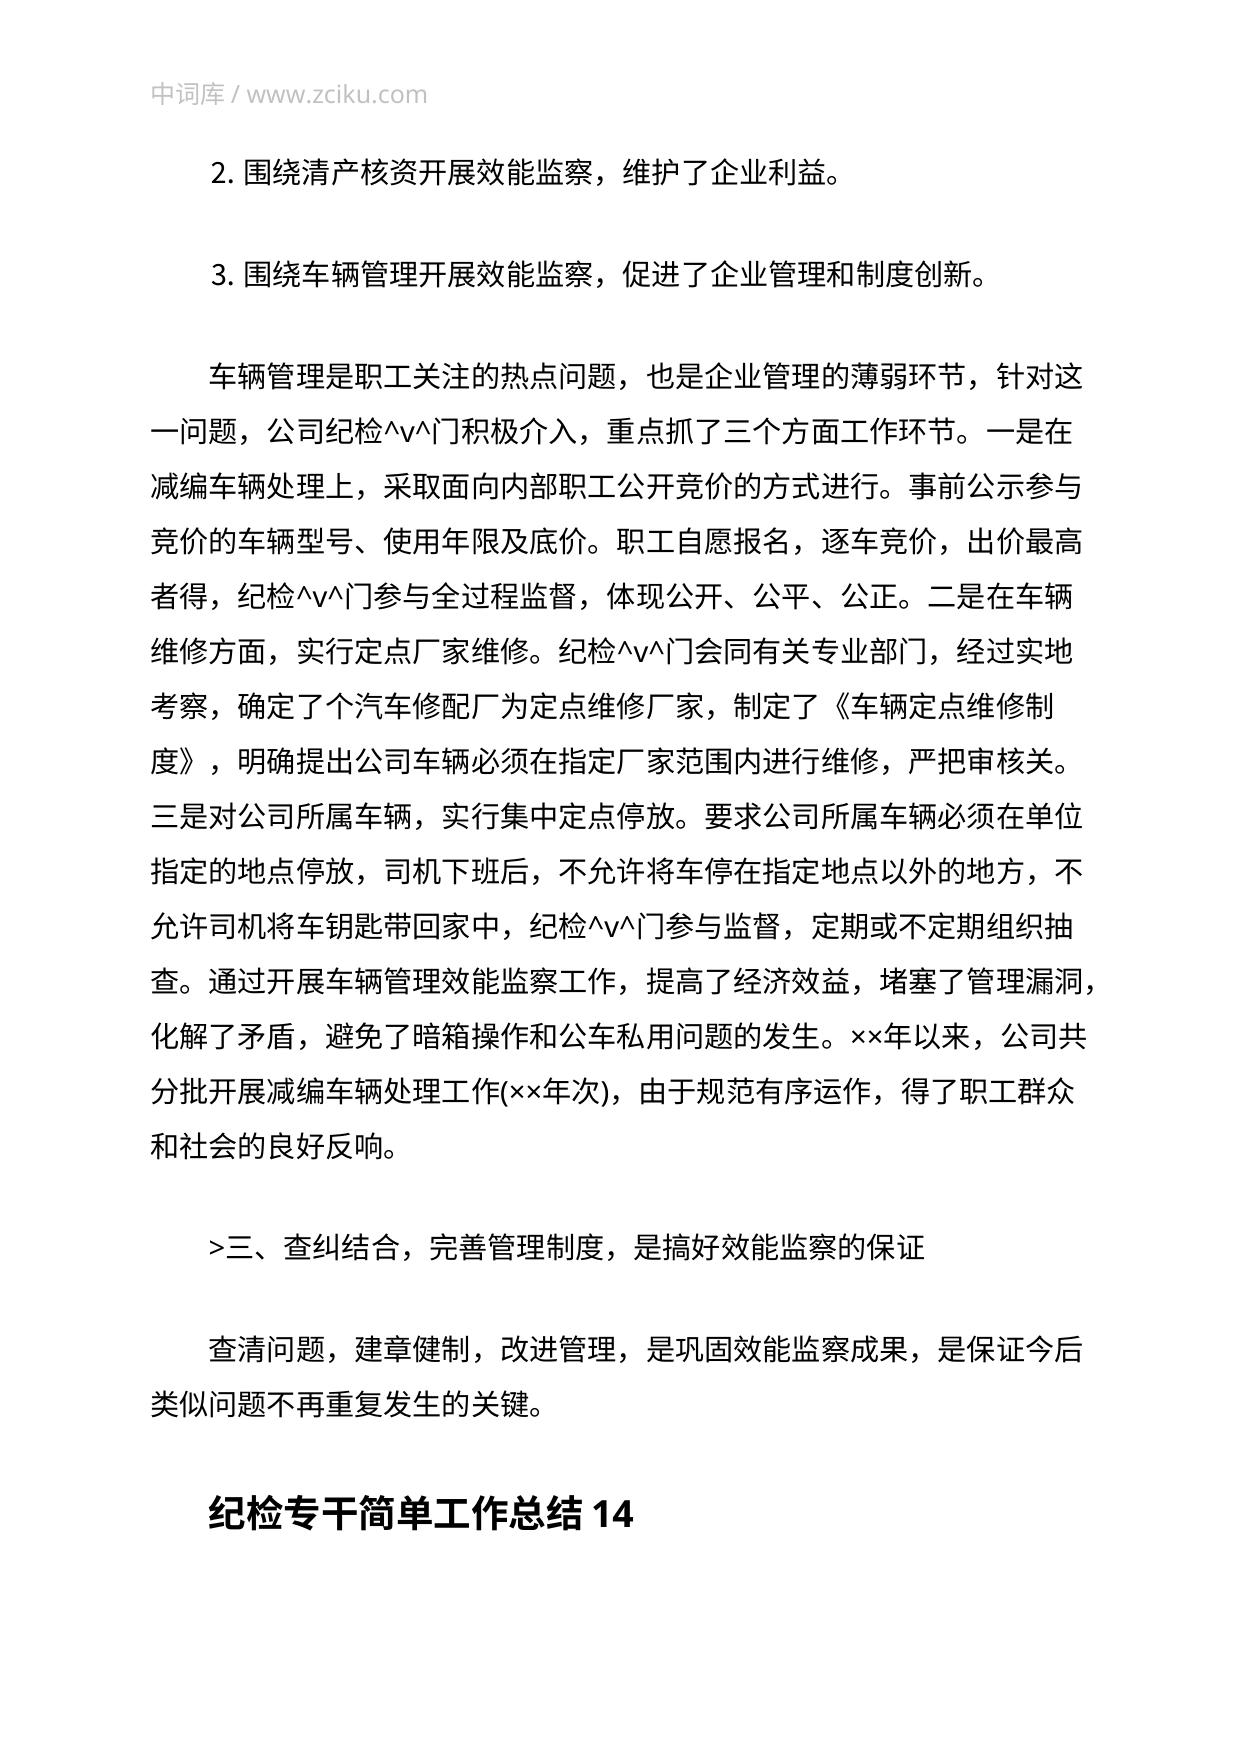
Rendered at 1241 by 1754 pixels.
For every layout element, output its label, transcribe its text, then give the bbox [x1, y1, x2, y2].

text 查清问题，建章健制，改进管理，是巩固效能监察成果，是保证今后类似问题不再重复发生的关键。 [150, 1327, 1090, 1424]
text ⒉围绕清产核资开展效能监察，维护了企业利益。 [150, 150, 1090, 192]
text ⒊围绕车辆管理开展效能监察，促进了企业管理和制度创新。 [150, 252, 1090, 294]
text >三、查纠结合，完善管理制度，是搞好效能监察的保证 [150, 1225, 1090, 1267]
text 纪检专干简单工作总结14 [150, 1483, 1090, 1538]
text 车辆管理是职工关注的热点问题，也是企业管理的薄弱环节，针对这一问题，公司纪检^v^门积极介入，重点抓了三个方面工作环节。一是在减编车辆处理上，采取面向内部职工公开竞价的方式进行。事前公示参与竞价的车辆型号、使用年限及底价。职工自愿报名，逐车竞价，出价最高者得，纪检^v^门参与全过程监督，体现公开、公平、公正。二是在车辆维修方面，实行定点厂家维修。纪检^v^门会同有关专业部门，经过实地考察，确定了个汽车修配厂为定点维修厂家，制定了《车辆定点维修制度》，明确提出公司车辆必须在指定厂家范围内进行维修，严把审核关。三是对公司所属车辆，实行集中定点停放。要求公司所属车辆必须在单位指定的地点停放，司机下班后，不允许将车停在指定地点以外的地方，不允许司机将车钥匙带回家中，纪检^v^门参与监督，定期或不定期组织抽查。通过开展车辆管理效能监察工作，提高了经济效益，堵塞了管理漏洞，化解了矛盾，避免了暗箱操作和公车私用问题的发生。××年以来，公司共分批开展减编车辆处理工作(××年次)，由于规范有序运作，得了职工群众和社会的良好反响。 [150, 354, 1090, 1165]
